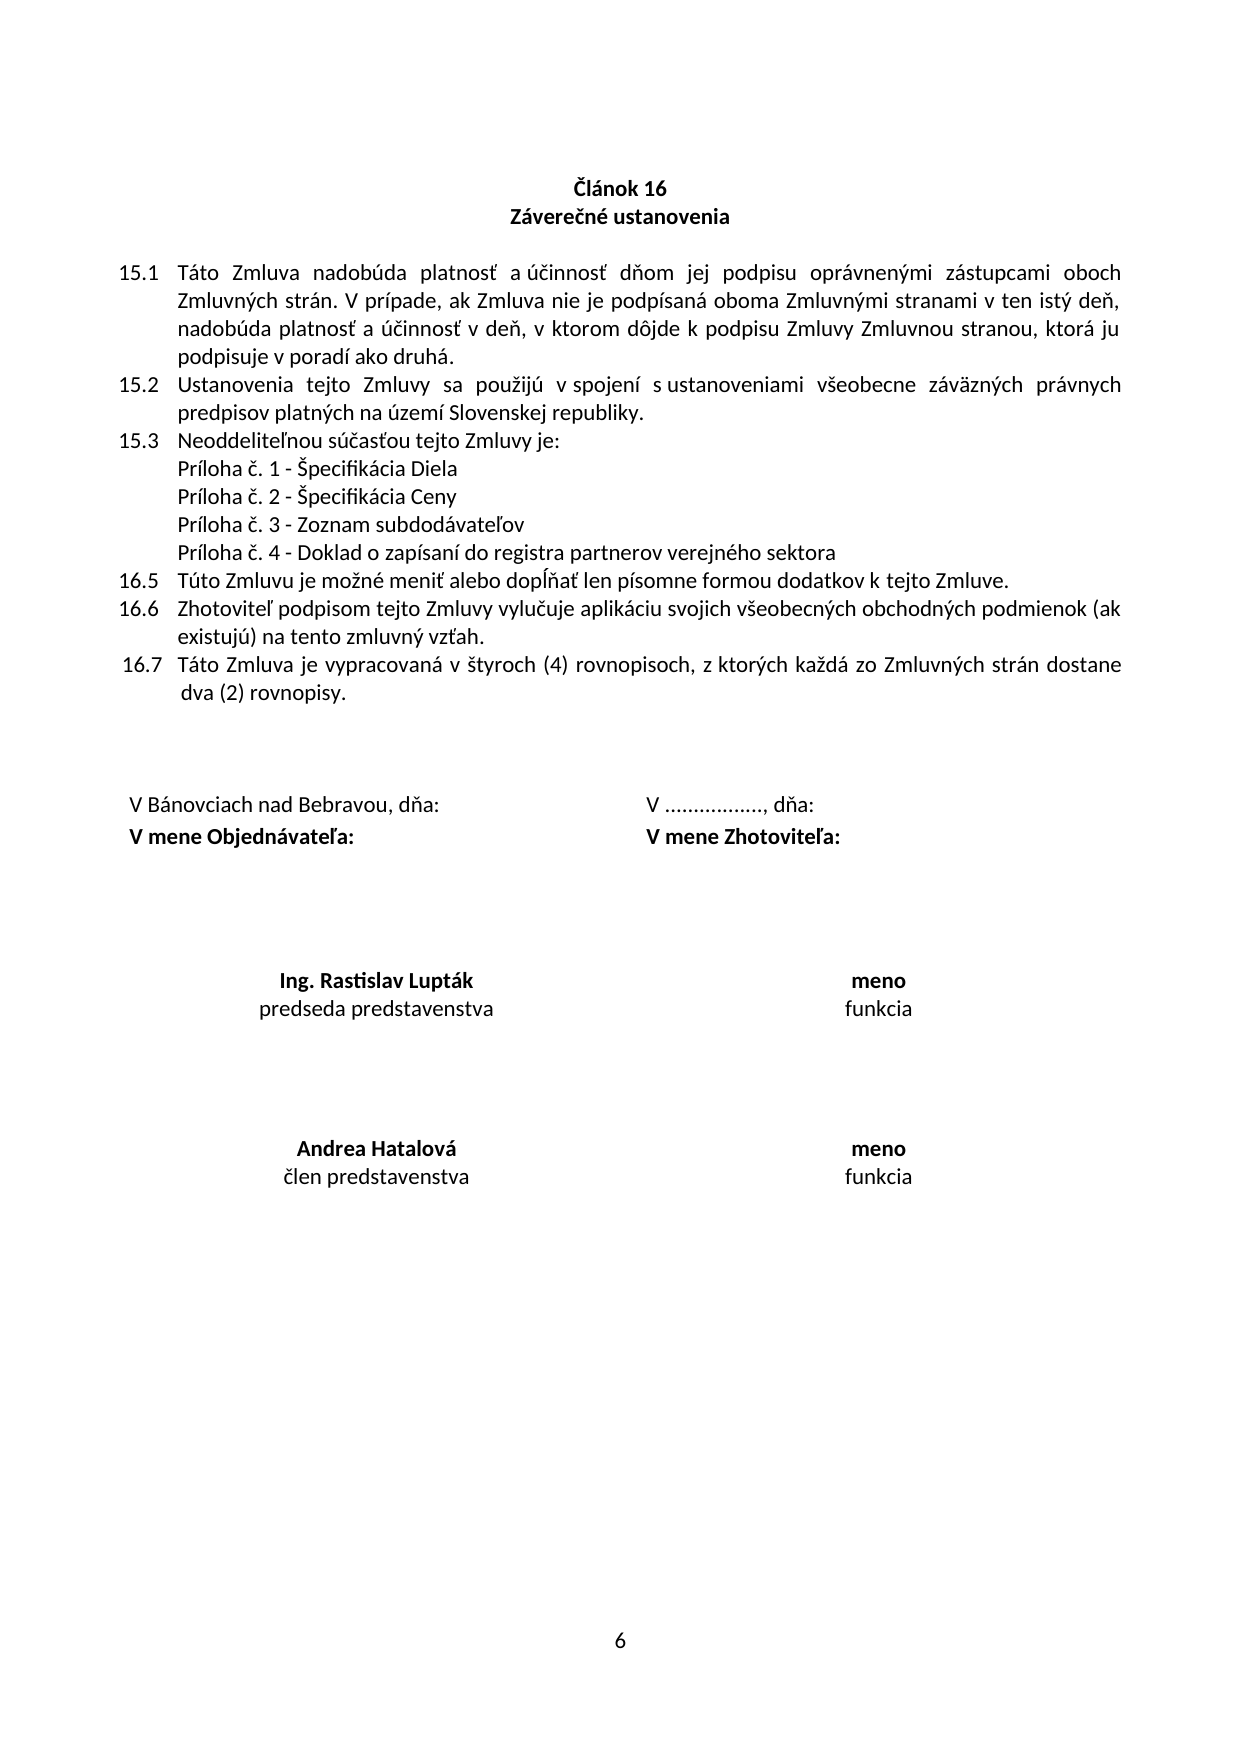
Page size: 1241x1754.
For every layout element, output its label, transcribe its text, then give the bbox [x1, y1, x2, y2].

table_cell Ing. Rastislav Lupták predseda predstavenstva [118, 854, 635, 1022]
text Článok 16 [118, 174, 1122, 202]
list Táto Zmluva nadobúda platnosť a účinnosť dňom jej podpisu oprávnenými zástupcami oboch Zmluvných strán. V prípade, ak Zmluva nie je podpísaná oboma Zmluvnými stranami v ten istý deň, nadobúda platnosť a účinnosť v deň, v ktorom dôjde k podpisu Zmluvy Zmluvnou stranou, ktorá ju podpisuje v poradí ako druhá. [118, 258, 1122, 370]
text 16.7 Táto Zmluva je vypracovaná v štyroch (4) rovnopisoch, z ktorých každá zo Zmluvných strán dostane dva (2) rovnopisy. [122, 651, 1122, 707]
text Príloha č. 2 - Špecifikácia Ceny [97, 482, 1122, 510]
table_cell V mene Zhotoviteľa: [635, 822, 1122, 854]
table_cell meno funkcia [635, 1023, 1122, 1191]
text Príloha č. 4 - Doklad o zapísaní do registra partnerov verejného sektora [97, 538, 1122, 566]
text 16.5 Túto Zmluvu je možné meniť alebo dopĺňať len písomne formou dodatkov k tejto Zmluve. [118, 566, 1122, 594]
text Príloha č. 1 - Špecifikácia Diela [97, 454, 1122, 482]
text Príloha č. 3 - Zoznam subdodávateľov [97, 510, 1122, 538]
table_header V Bánovciach nad Bebravou, dňa: [118, 791, 635, 822]
table_cell V mene Objednávateľa: [118, 822, 635, 854]
table_cell Andrea Hatalová člen predstavenstva [118, 1023, 635, 1191]
list Neoddeliteľnou súčasťou tejto Zmluvy je: [118, 426, 1122, 454]
table_cell meno funkcia [635, 854, 1122, 1022]
text 16.6 Zhotoviteľ podpisom tejto Zmluvy vylučuje aplikáciu svojich všeobecných obchodných podmienok (ak existujú) na tento zmluvný vzťah. [118, 594, 1122, 651]
list Ustanovenia tejto Zmluvy sa použijú v spojení s ustanoveniami všeobecne záväzných právnych predpisov platných na území Slovenskej republiky. [118, 370, 1122, 426]
table_header V ................., dňa: [635, 791, 1122, 822]
text Záverečné ustanovenia [118, 202, 1122, 230]
